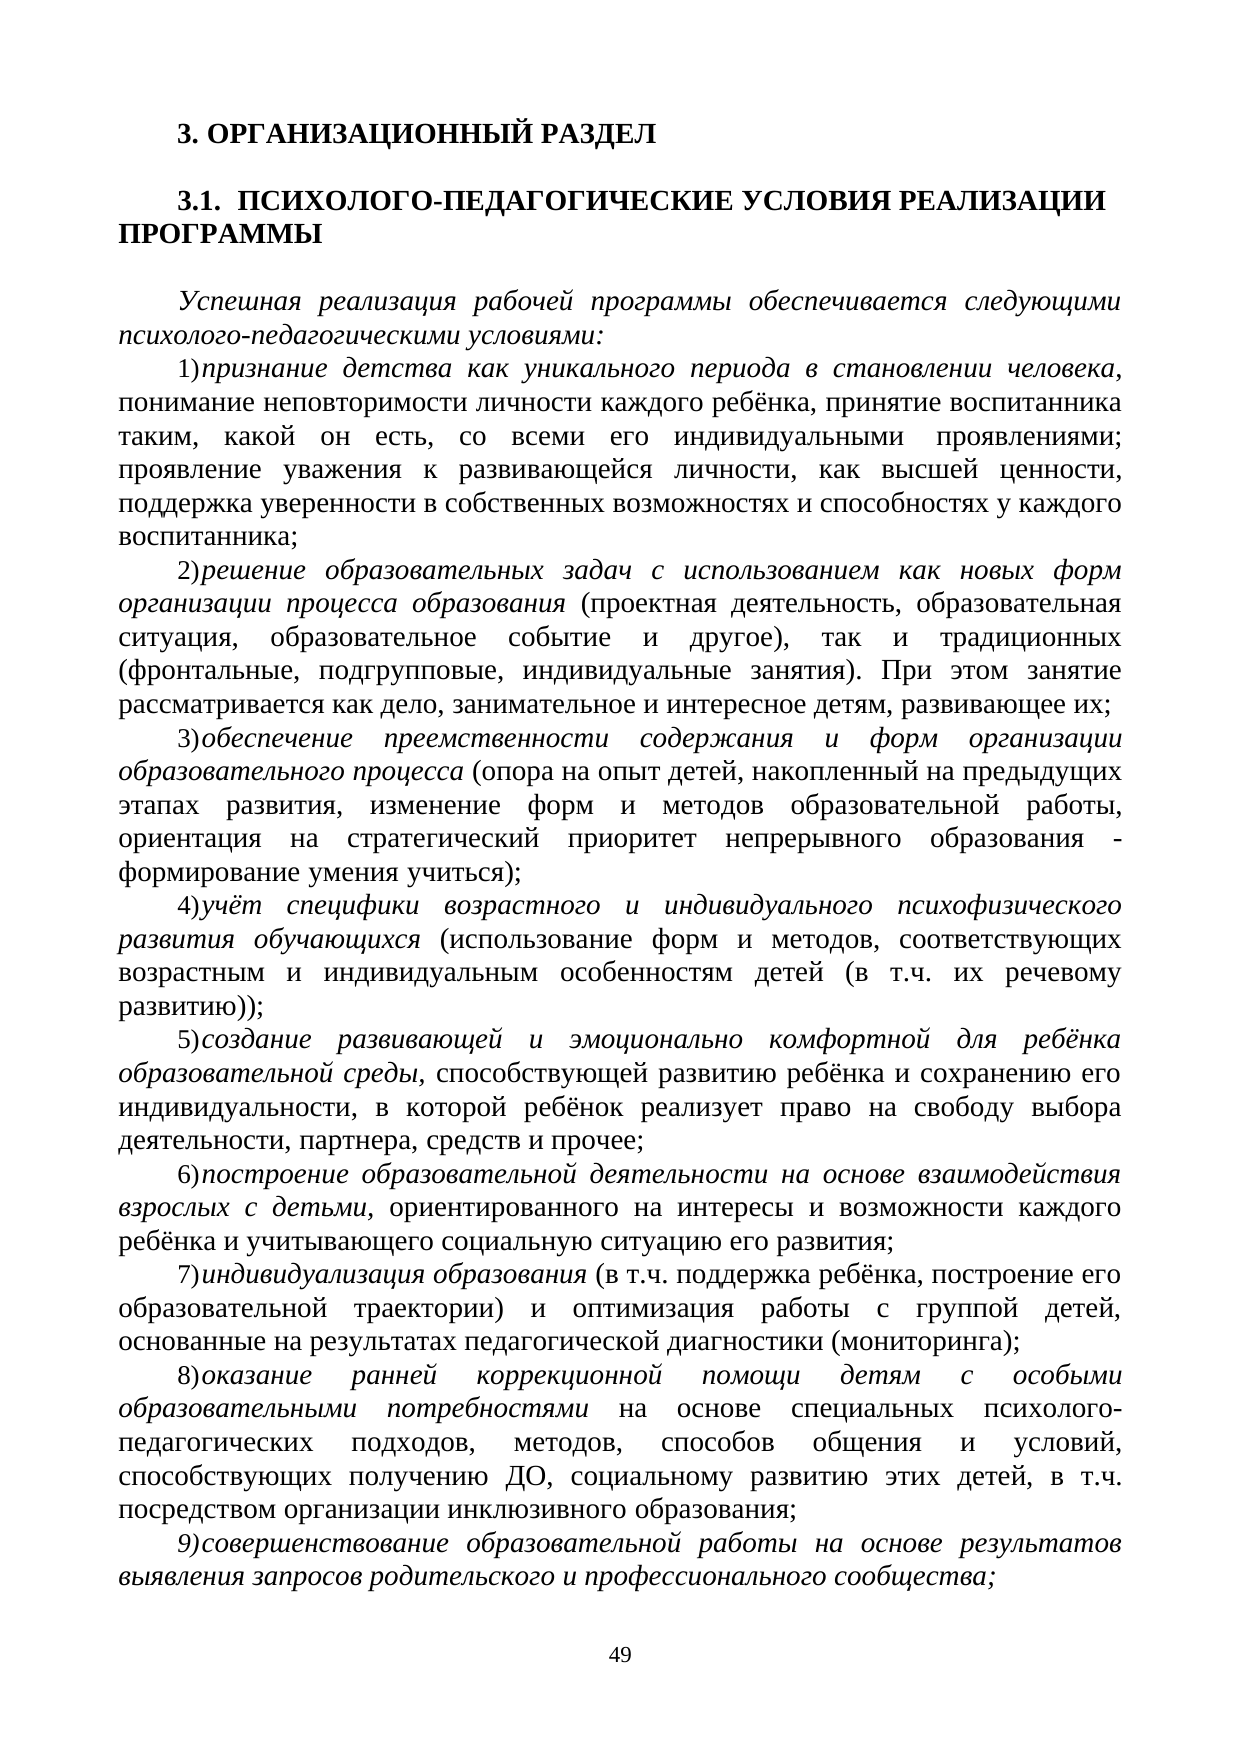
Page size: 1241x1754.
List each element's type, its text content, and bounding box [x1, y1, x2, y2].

list индивидуализация образования (в т.ч. поддержка ребёнка, построение его образовательной траектории) и оптимизация работы с группой детей, основанные на результатах педагогической диагностики (мониторинга); [118, 1256, 1122, 1357]
text Успешная реализация рабочей программы обеспечивается следующими психолого-педагогическими условиями: [118, 283, 1121, 351]
list построение образовательной деятельности на основе взаимодействия взрослых с детьми, ориентированного на интересы и возможности каждого ребёнка и учитывающего социальную ситуацию его развития; [118, 1156, 1122, 1256]
subtitle ОРГАНИЗАЦИОННЫЙ РАЗДЕЛ [177, 116, 1182, 149]
list признание детства как уникального периода в становлении человека, понимание неповторимости личности каждого ребёнка, принятие воспитанника таким, какой он есть, со всеми его индивидуальными проявлениями; проявление уважения к развивающейся личности, как высшей ценности, поддержка уверенности в собственных возможностях и способностях у каждого воспитанника; [118, 351, 1122, 552]
list совершенствование образовательной работы на основе результатов выявления запросов родительского и профессионального сообщества; [118, 1525, 1121, 1592]
list обеспечение преемственности содержания и форм организации образовательного процесса (опора на опыт детей, накопленный на предыдущих этапах развития, изменение форм и методов образовательной работы, ориентация на стратегический приоритет непрерывного образования - формирование умения учиться); [118, 720, 1123, 887]
list ПСИХОЛОГО-ПЕДАГОГИЧЕСКИЕ УСЛОВИЯ РЕАЛИЗАЦИИ ПРОГРАММЫ [118, 183, 1122, 250]
list создание развивающей и эмоционально комфортной для ребёнка образовательной среды, способствующей развитию ребёнка и сохранению его индивидуальности, в которой ребёнок реализует право на свободу выбора деятельности, партнера, средств и прочее; [118, 1022, 1121, 1156]
list учёт специфики возрастного и индивидуального психофизического развития обучающихся (использование форм и методов, соответствующих возрастным и индивидуальным особенностям детей (в т.ч. их речевому развитию)); [118, 887, 1122, 1022]
list решение образовательных задач с использованием как новых форм организации процесса образования (проектная деятельность, образовательная ситуация, образовательное событие и другое), так и традиционных (фронтальные, подгрупповые, индивидуальные занятия). При этом занятие рассматривается как дело, занимательное и интересное детям, развивающее их; [118, 552, 1122, 719]
list оказание ранней коррекционной помощи детям с особыми образовательными потребностями на основе специальных психолого- педагогических подходов, методов, способов общения и условий, способствующих получению ДО, социальному развитию этих детей, в т.ч. посредством организации инклюзивного образования; [118, 1357, 1123, 1525]
